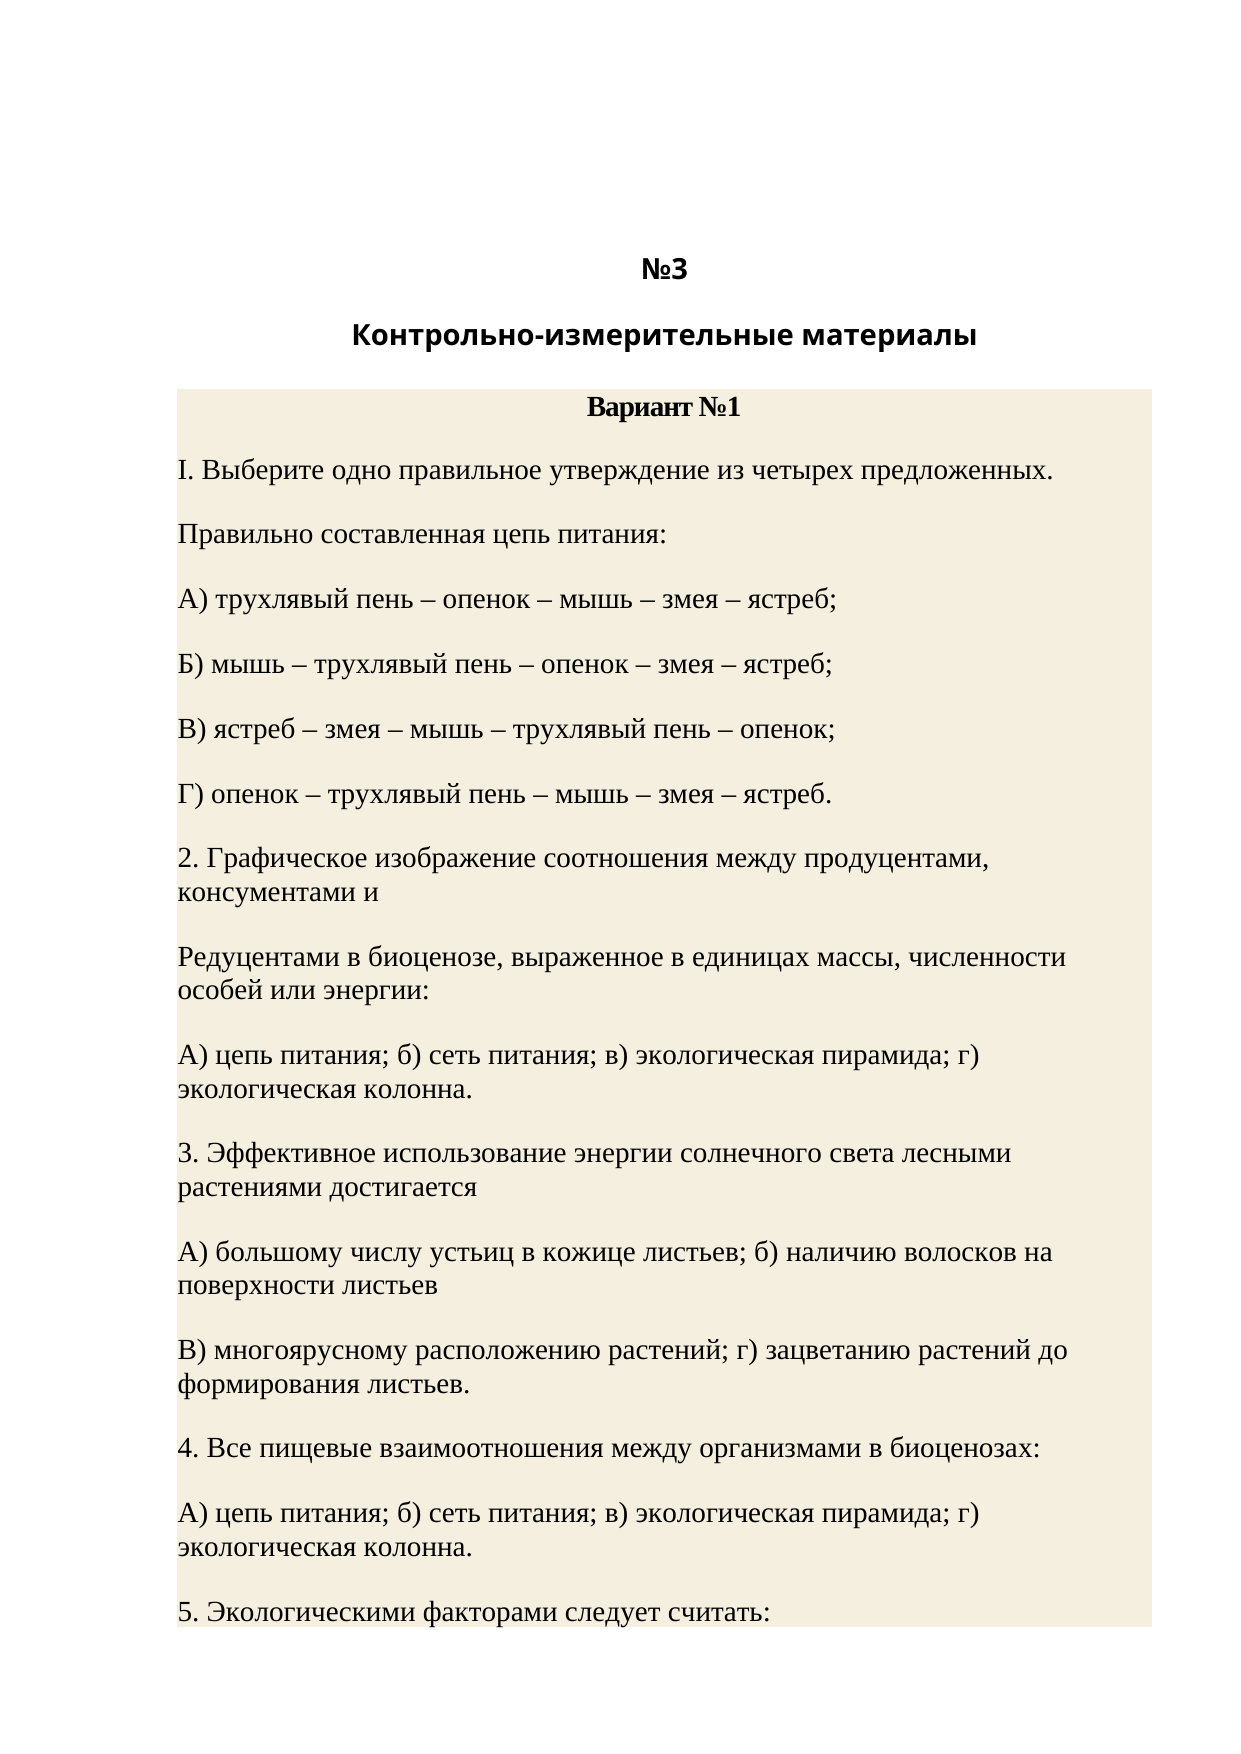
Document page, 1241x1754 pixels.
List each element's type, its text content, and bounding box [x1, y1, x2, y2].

text 4. Все пищевые взаимоотношения между организмами в биоценозах: [177, 1431, 1152, 1464]
text А) большому числу устьиц в кожице листьев; б) наличию волосков на поверхности листьев [177, 1234, 1152, 1301]
text Редуцентами в биоценозе, выраженное в единицах массы, численности особей или энергии: [177, 939, 1152, 1006]
text Вариант №1 [177, 389, 1152, 423]
text А) цепь питания; б) сеть питания; в) экологическая пирамида; г) экологическая колонна. [177, 1037, 1152, 1104]
text Контрольно-измерительные материалы [177, 314, 1152, 354]
text Правильно составленная цепь питания: [177, 517, 1152, 550]
text №3 [177, 248, 1152, 288]
text 2. Графическое изображение соотношения между продуцентами, консументами и [177, 841, 1152, 908]
text Г) опенок – трухлявый пень – мышь – змея – ястреб. [177, 776, 1152, 809]
text А) трухлявый пень – опенок – мышь – змея – ястреб; [177, 581, 1152, 615]
text 3. Эффективное использование энергии солнечного света лесными растениями достигается [177, 1136, 1152, 1203]
text В) ястреб – змея – мышь – трухлявый пень – опенок; [177, 711, 1152, 744]
text В) многоярусному расположению растений; г) зацветанию растений до формирования листьев. [177, 1332, 1152, 1399]
text I. Выберите одно правильное утверждение из четырех предложенных. [177, 452, 1152, 485]
text Б) мышь – трухлявый пень – опенок – змея – ястреб; [177, 646, 1152, 680]
text 5. Экологическими факторами следует считать: [177, 1594, 1152, 1627]
text А) цепь питания; б) сеть питания; в) экологическая пирамида; г) экологическая колонна. [177, 1495, 1152, 1562]
